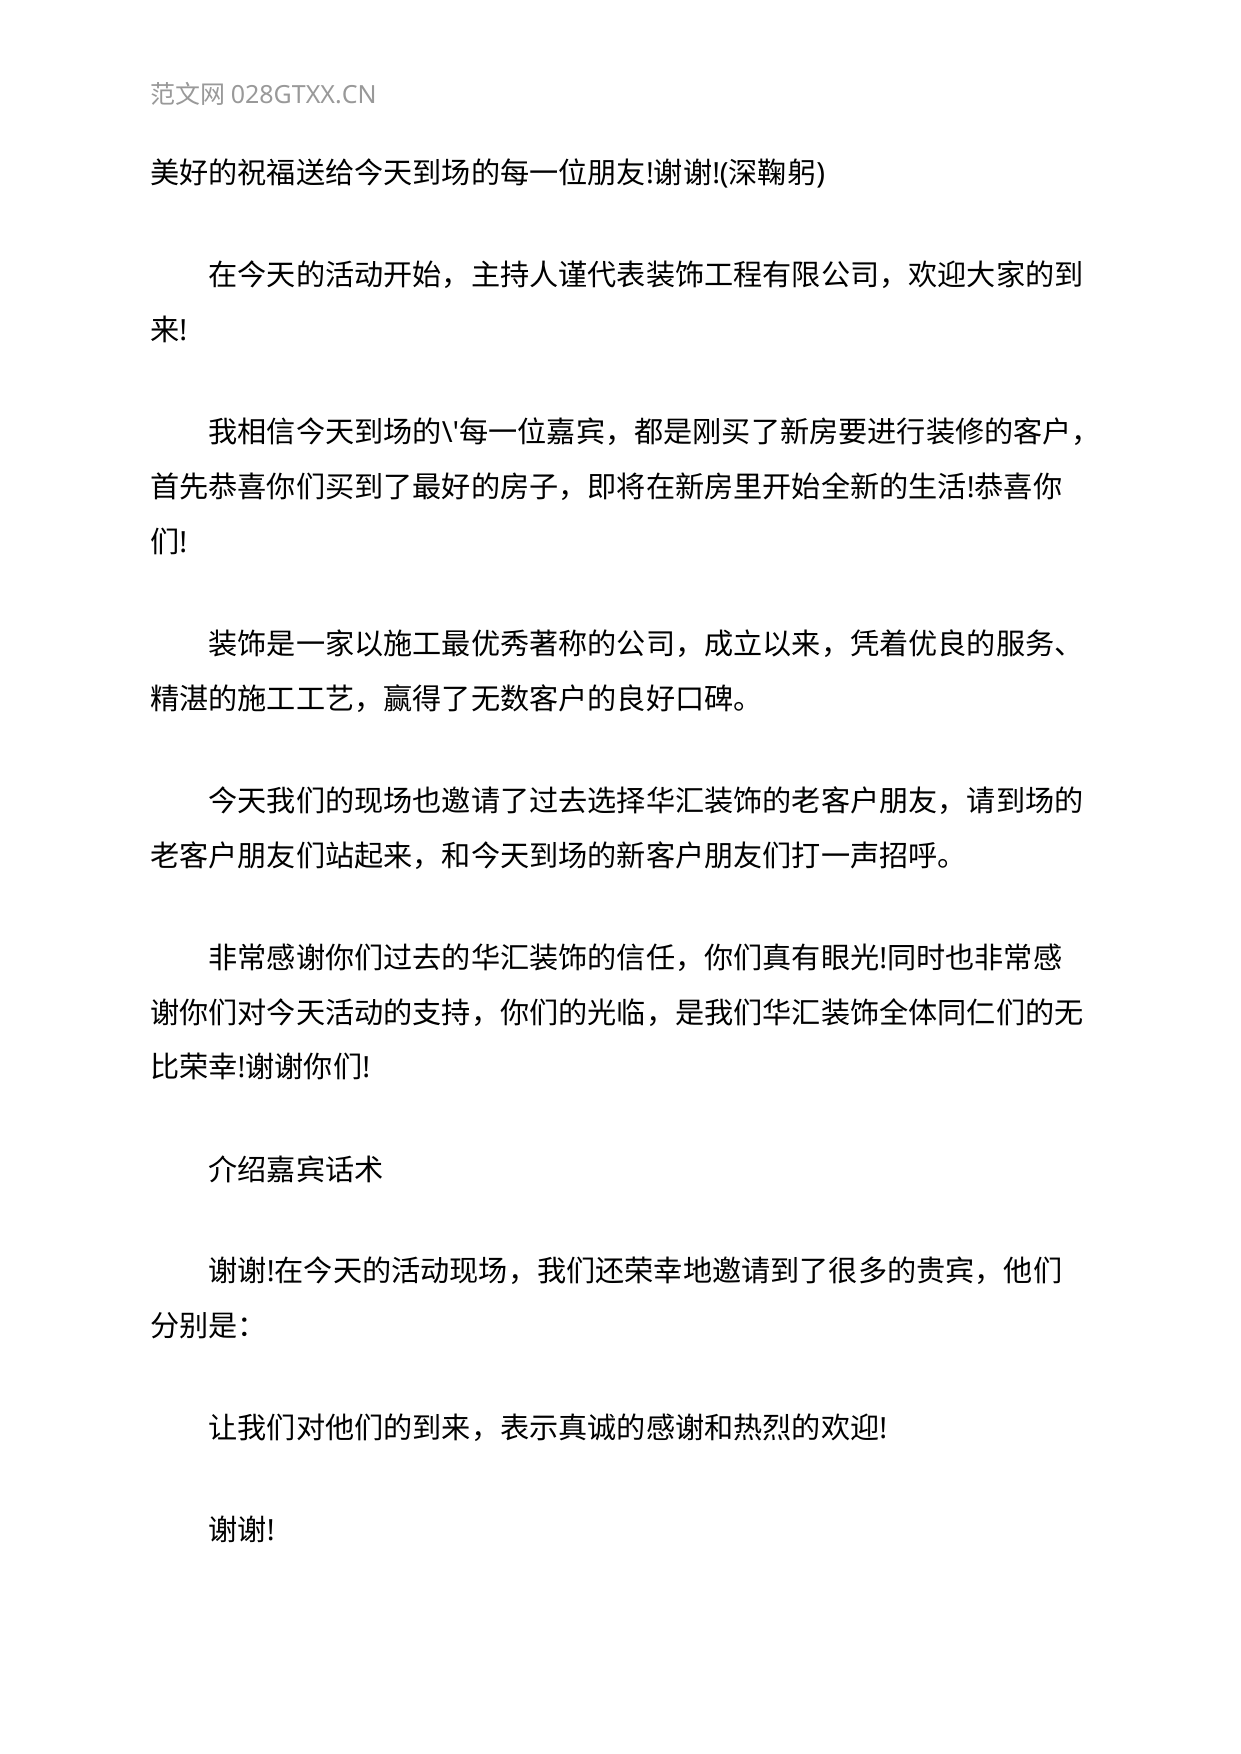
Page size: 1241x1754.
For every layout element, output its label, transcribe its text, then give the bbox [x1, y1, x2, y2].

text 在今天的活动开始，主持人谨代表装饰工程有限公司，欢迎大家的到来! [150, 252, 1090, 349]
text 装饰是一家以施工最优秀著称的公司，成立以来，凭着优良的服务、精湛的施工工艺，赢得了无数客户的良好口碑。 [150, 621, 1090, 718]
text 介绍嘉宾话术 [150, 1146, 1090, 1188]
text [150, 150, 1090, 192]
text 谢谢!在今天的活动现场，我们还荣幸地邀请到了很多的贵宾，他们分别是： [150, 1248, 1090, 1345]
text 谢谢! [150, 1507, 1090, 1549]
text 让我们对他们的到来，表示真诚的感谢和热烈的欢迎! [150, 1404, 1090, 1447]
text 今天我们的现场也邀请了过去选择华汇装饰的老客户朋友，请到场的老客户朋友们站起来，和今天到场的新客户朋友们打一声招呼。 [150, 777, 1090, 875]
text 非常感谢你们过去的华汇装饰的信任，你们真有眼光!同时也非常感谢你们对今天活动的支持，你们的光临，是我们华汇装饰全体同仁们的无比荣幸!谢谢你们! [150, 934, 1090, 1086]
text 我相信今天到场的\'每一位嘉宾，都是刚买了新房要进行装修的客户，首先恭喜你们买到了最好的房子，即将在新房里开始全新的生活!恭喜你们! [150, 409, 1090, 561]
